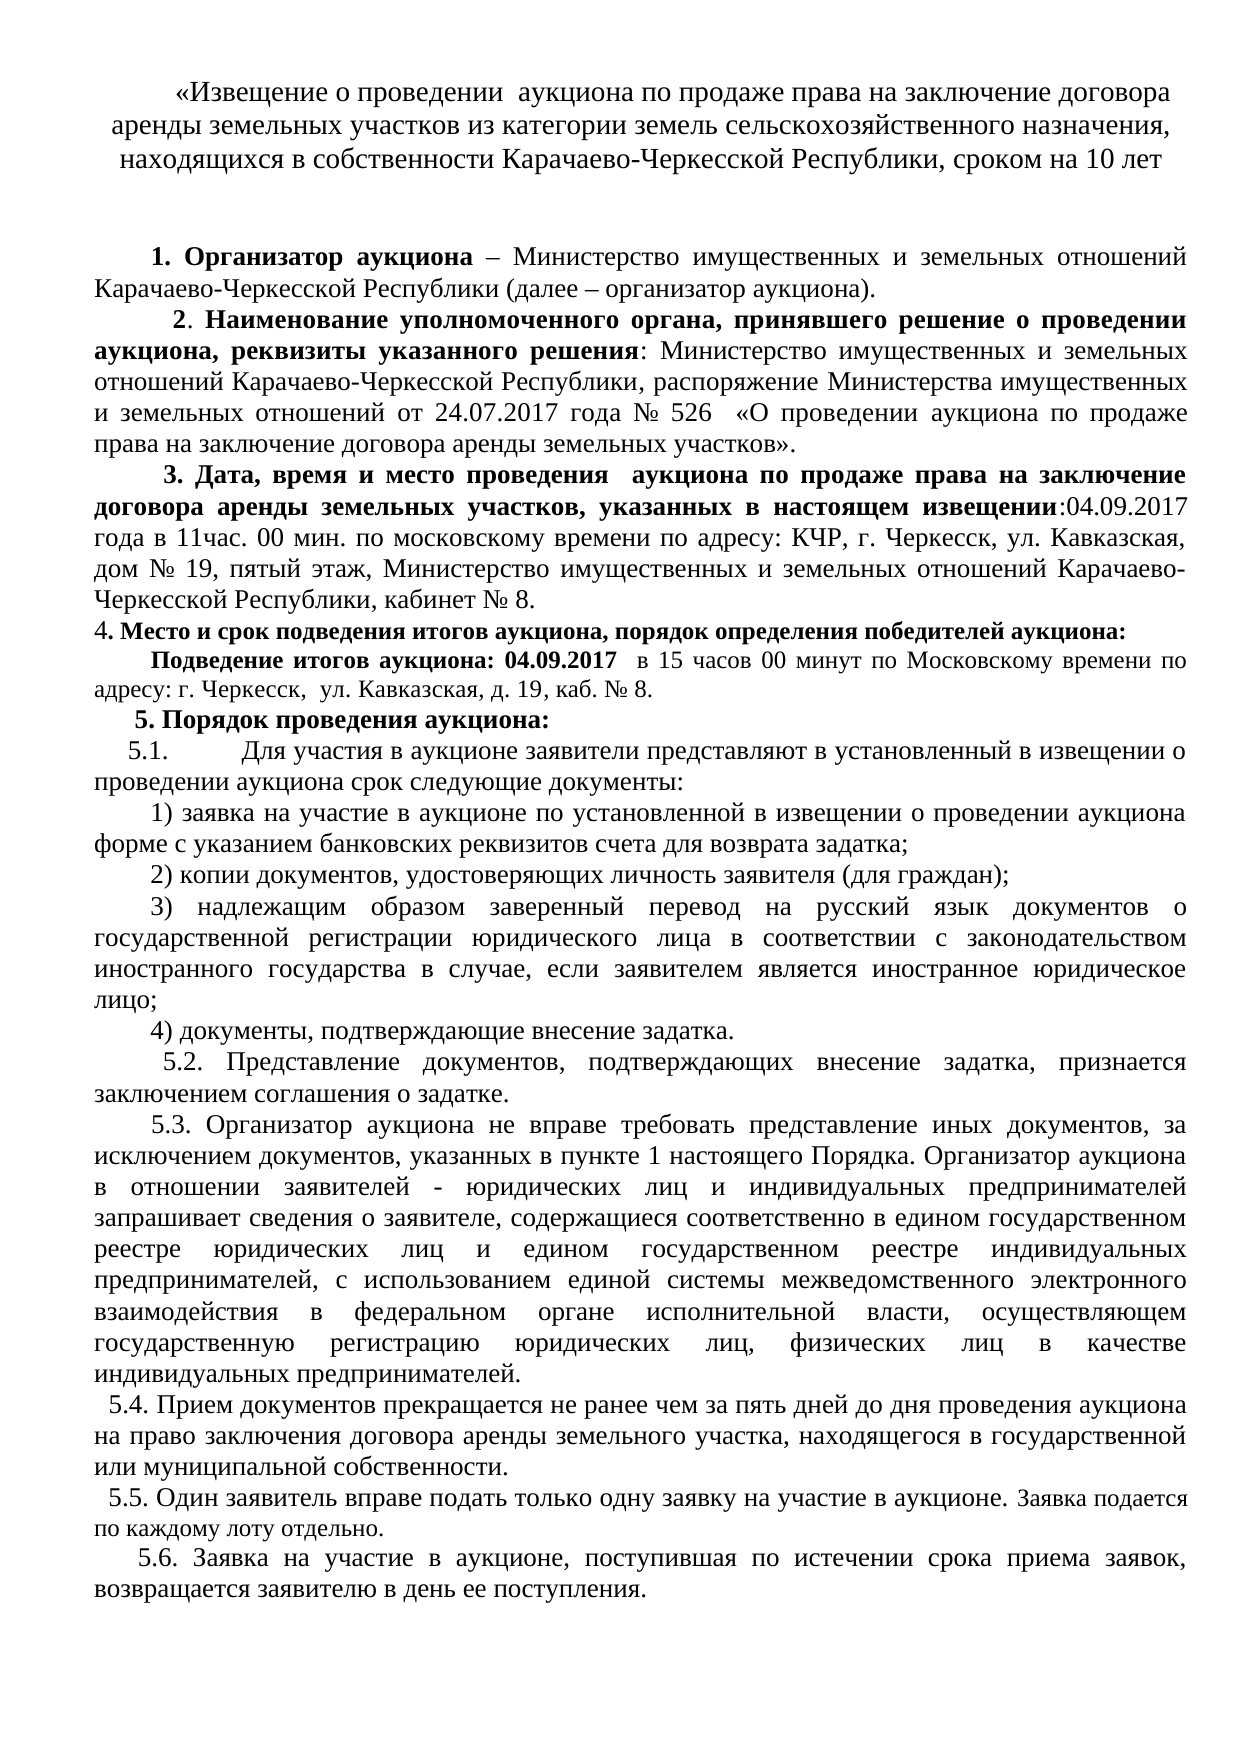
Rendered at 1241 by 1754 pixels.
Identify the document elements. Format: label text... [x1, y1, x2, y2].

text Подведение итогов аукциона: 04.09.2017 в 15 часов 00 минут по Московскому времени по адресу: г. Черкесск, ул. Кавказская, д. 19, каб. № 8. [94, 645, 1188, 703]
text 2) копии документов, удостоверяющих личность заявителя (для граждан); [94, 859, 1188, 890]
text 1) заявка на участие в аукционе по установленной в извещении о проведении аукциона форме с указанием банковских реквизитов счета для возврата задатка; [94, 796, 1188, 859]
text 5.6. Заявка на участие в аукционе, поступившая по истечении срока приема заявок, возвращается заявителю в день ее поступления. [94, 1541, 1188, 1604]
text 5. Порядок проведения аукциона: [94, 703, 1188, 734]
text 5.3. Организатор аукциона не вправе требовать представление иных документов, за исключением документов, указанных в пункте 1 настоящего Порядка. Организатор аукциона в отношении заявителей - юридических лиц и индивидуальных предпринимателей запрашивает сведения о заявителе, содержащиеся соответственно в едином государственном реестре юридических лиц и едином государственном реестре индивидуальных предпринимателей, с использованием единой системы межведомственного электронного взаимодействия в федеральном органе исполнительной власти, осуществляющем государственную регистрацию юридических лиц, физических лиц в качестве индивидуальных предпринимателей. [94, 1108, 1188, 1388]
text 5.2. Представление документов, подтверждающих внесение задатка, признается заключением соглашения о задатке. [94, 1046, 1188, 1108]
text 3) надлежащим образом заверенный перевод на русский язык документов о государственной регистрации юридического лица в соответствии с законодательством иностранного государства в случае, если заявителем является иностранное юридическое лицо; [94, 890, 1188, 1014]
text 5.4. Прием документов прекращается не ранее чем за пять дней до дня проведения аукциона на право заключения договора аренды земельного участка, находящегося в государственной или муниципальной собственности. [94, 1388, 1188, 1482]
text 4. Место и срок подведения итогов аукциона, порядок определения победителей аукциона: [94, 614, 1188, 645]
text 5.1. Для участия в аукционе заявители представляют в установленный в извещении о проведении аукциона срок следующие документы: [94, 734, 1188, 796]
text 2. Наименование уполномоченного органа, принявшего решение о проведении аукциона, реквизиты указанного решения: Министерство имущественных и земельных отношений Карачаево-Черкесской Республики, распоряжение Министерства имущественных и земельных отношений от 24.07.2017 года № 526 «О проведении аукциона по продаже права на заключение договора аренды земельных участков». [94, 303, 1188, 458]
text 4) документы, подтверждающие внесение задатка. [94, 1014, 1188, 1046]
text 1. Организатор аукциона – Министерство имущественных и земельных отношений Карачаево-Черкесской Республики (далее – организатор аукциона). [94, 241, 1188, 303]
text «Извещение о проведении аукциона по продаже права на заключение договора аренды земельных участков из категории земель сельскохозяйственного назначения, находящихся в собственности Карачаево-Черкесской Республики, сроком на 10 лет [94, 74, 1188, 174]
text 5.5. Один заявитель вправе подать только одну заявку на участие в аукционе. Заявка подается по каждому лоту отдельно. [94, 1482, 1188, 1541]
text 3. Дата, время и место проведения аукциона по продаже права на заключение договора аренды земельных участков, указанных в настоящем извещении:04.09.2017 года в 11час. 00 мин. по московскому времени по адресу: КЧР, г. Черкесск, ул. Кавказская, дом № 19, пятый этаж, Министерство имущественных и земельных отношений Карачаево-Черкесской Республики, кабинет № 8. [94, 458, 1188, 614]
